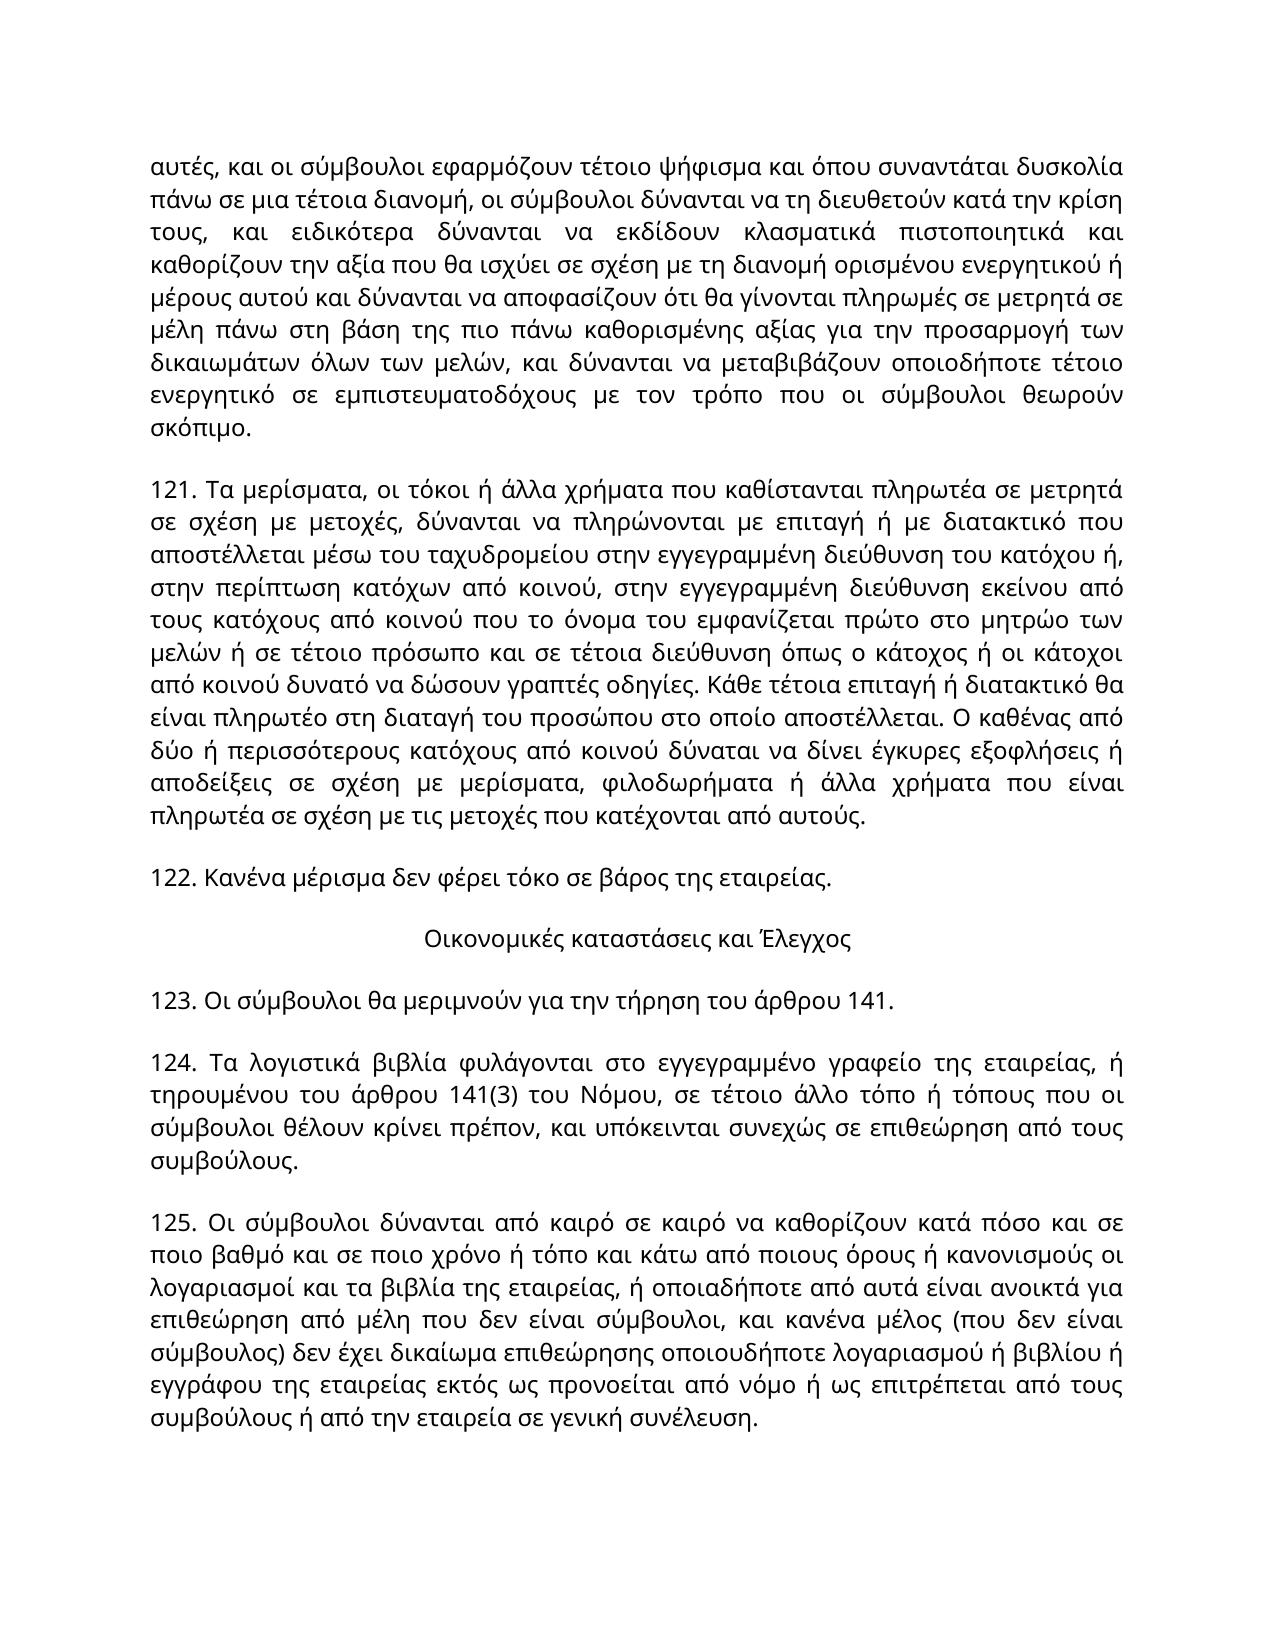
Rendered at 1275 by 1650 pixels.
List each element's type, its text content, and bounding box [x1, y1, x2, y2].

text 123. Οι σύμβουλοι θα μεριμνούν για την τήρηση του άρθρου 141. [150, 984, 1125, 1017]
text 124. Τα λογιστικά βιβλία φυλάγονται στο εγγεγραμμένο γραφείο της εταιρείας, ή τηρουμένου του άρθρου 141(3) του Νόμου, σε τέτοιο άλλο τόπο ή τόπους που οι σύμβουλοι θέλουν κρίνει πρέπον, και υπόκεινται συνεχώς σε επιθεώρηση από τους συμβούλους. [150, 1046, 1125, 1176]
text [150, 150, 1125, 443]
text 122. Κανένα μέρισμα δεν φέρει τόκο σε βάρος της εταιρείας. [150, 860, 1125, 893]
text 125. Οι σύμβουλοι δύνανται από καιρό σε καιρό να καθορίζουν κατά πόσο και σε ποιο βαθμό και σε ποιο χρόνο ή τόπο και κάτω από ποιους όρους ή κανονισμούς οι λογαριασμοί και τα βιβλία της εταιρείας, ή οποιαδήποτε από αυτά είναι ανοικτά για επιθεώρηση από μέλη που δεν είναι σύμβουλοι, και κανένα μέλος (που δεν είναι σύμβουλος) δεν έχει δικαίωμα επιθεώρησης οποιουδήποτε λογαριασμού ή βιβλίου ή εγγράφου της εταιρείας εκτός ως προνοείται από νόμο ή ως επιτρέπεται από τους συμβούλους ή από την εταιρεία σε γενική συνέλευση. [150, 1205, 1125, 1433]
text 121. Τα μερίσματα, οι τόκοι ή άλλα χρήματα που καθίστανται πληρωτέα σε μετρητά σε σχέση με μετοχές, δύνανται να πληρώνονται με επιταγή ή με διατακτικό που αποστέλλεται μέσω του ταχυδρομείου στην εγγεγραμμένη διεύθυνση του κατόχου ή, στην περίπτωση κατόχων από κοινού, στην εγγεγραμμένη διεύθυνση εκείνου από τους κατόχους από κοινού που το όνομα του εμφανίζεται πρώτο στο μητρώο των μελών ή σε τέτοιο πρόσωπο και σε τέτοια διεύθυνση όπως ο κάτοχος ή οι κάτοχοι από κοινού δυνατό να δώσουν γραπτές οδηγίες. Κάθε τέτοια επιταγή ή διατακτικό θα είναι πληρωτέο στη διαταγή του προσώπου στο οποίο αποστέλλεται. Ο καθένας από δύο ή περισσότερους κατόχους από κοινού δύναται να δίνει έγκυρες εξοφλήσεις ή αποδείξεις σε σχέση με μερίσματα, φιλοδωρήματα ή άλλα χρήματα που είναι πληρωτέα σε σχέση με τις μετοχές που κατέχονται από αυτούς. [150, 473, 1125, 831]
text Οικονομικές καταστάσεις και Έλεγχος [150, 922, 1125, 955]
